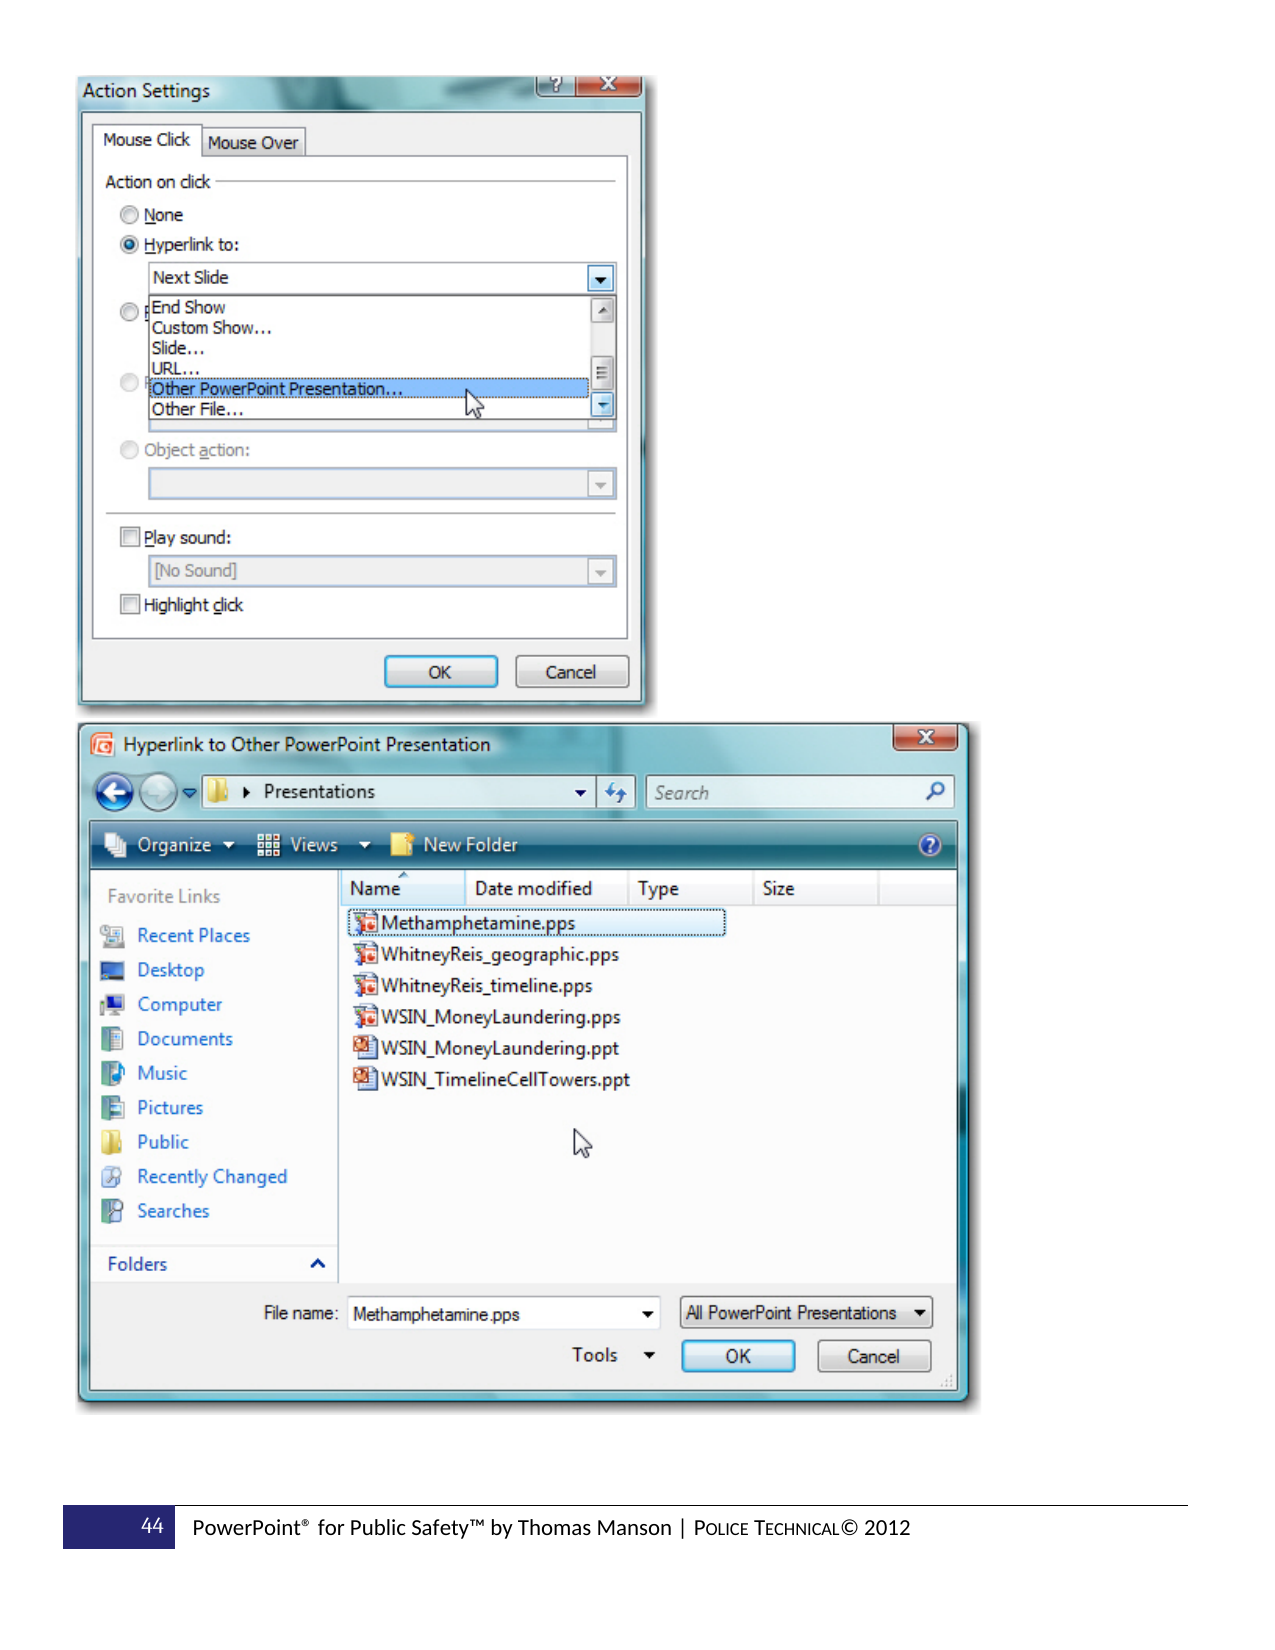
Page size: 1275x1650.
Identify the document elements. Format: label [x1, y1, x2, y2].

picture [75, 721, 982, 1415]
picture [75, 75, 658, 718]
